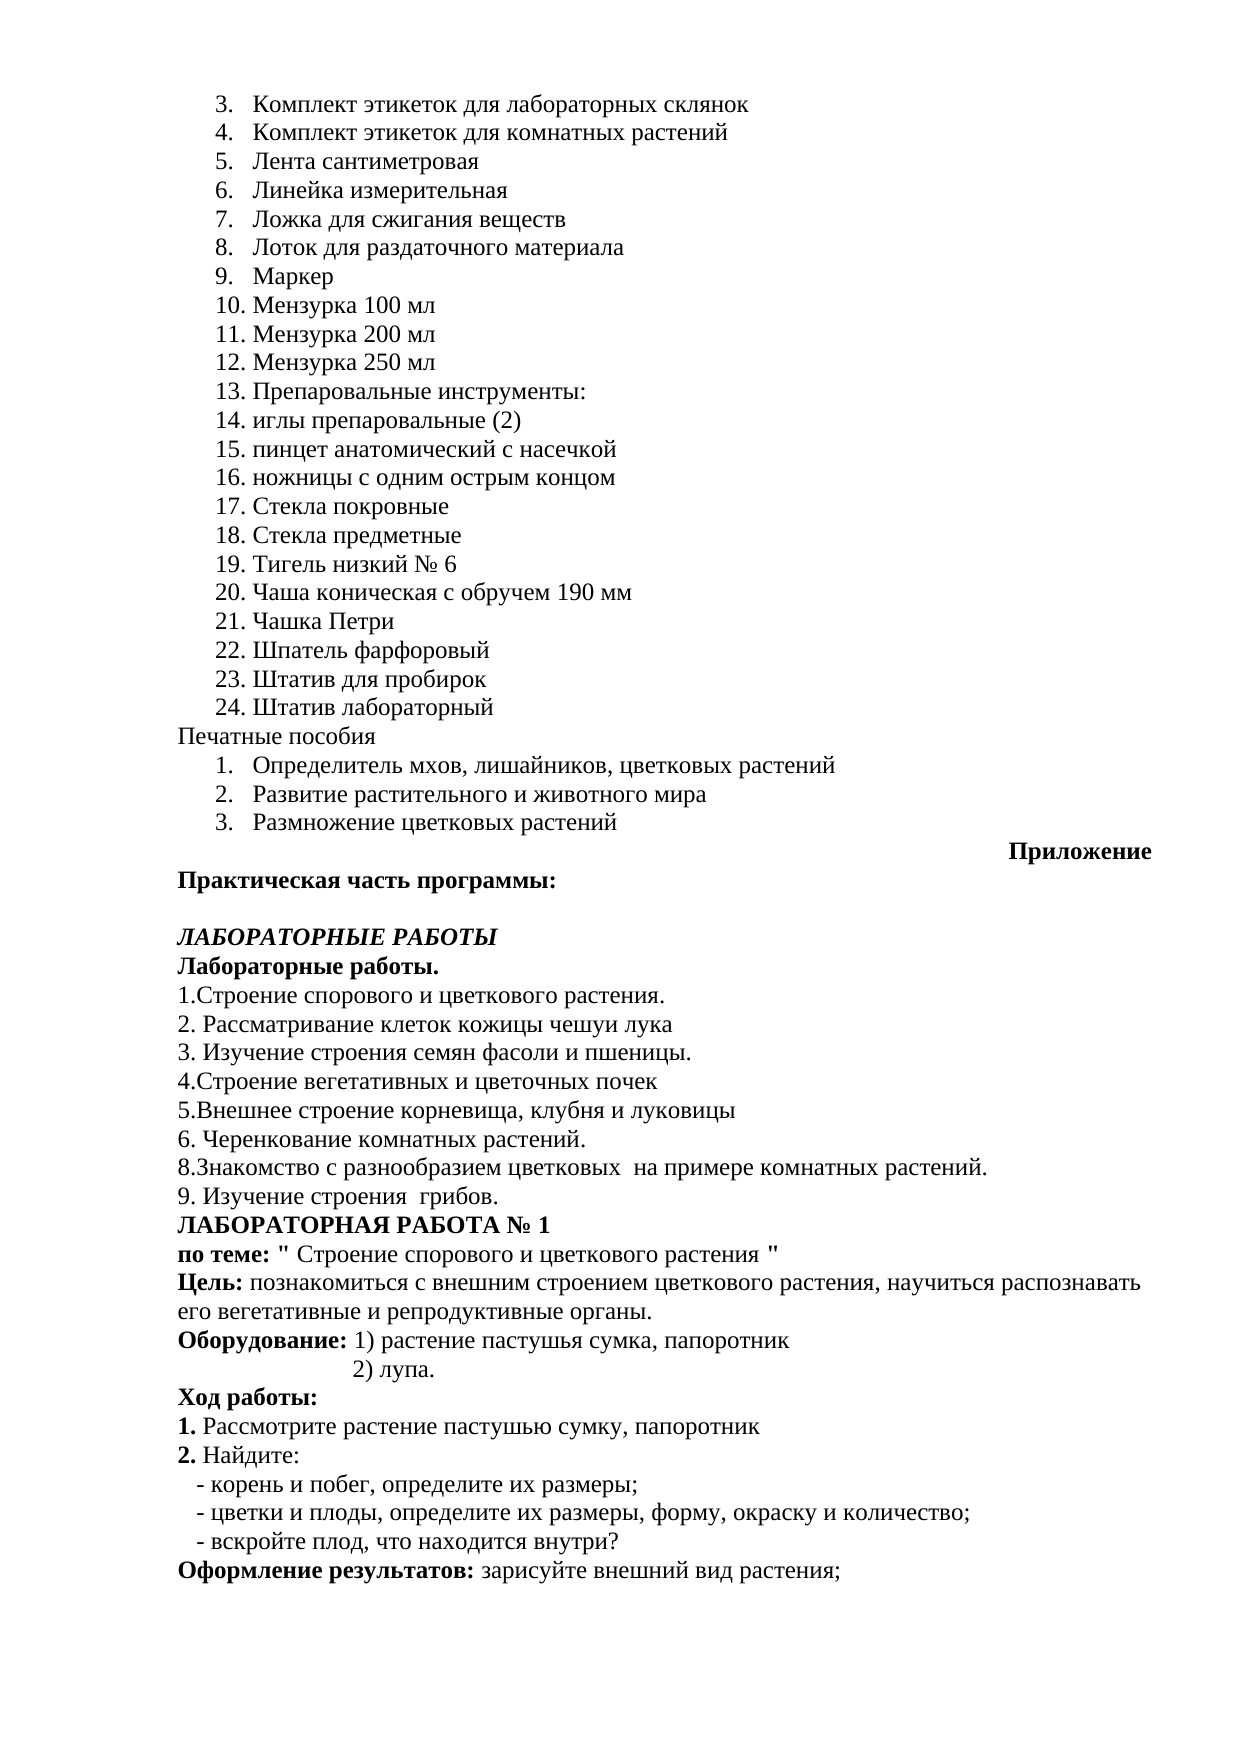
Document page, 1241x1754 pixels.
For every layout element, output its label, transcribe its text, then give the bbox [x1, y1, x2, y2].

text Приложение [177, 836, 1152, 865]
list Тигель низкий № 6 [215, 549, 1152, 577]
text Ход работы: [177, 1382, 1152, 1411]
text 2) лупа. [177, 1354, 1152, 1382]
text 3. Изучение строения семян фасоли и пшеницы. [177, 1037, 1152, 1066]
list Маркер [215, 261, 1152, 290]
list Шпатель фарфоровый [215, 635, 1152, 664]
text 4.Строение вегетативных и цветочных почек [177, 1066, 1152, 1095]
list Мензурка 200 мл [215, 319, 1152, 347]
text Оформление результатов: зарисуйте внешний вид растения; [177, 1555, 1152, 1584]
list Определитель мхов, лишайников, цветковых растений [215, 750, 1152, 779]
list Лоток для раздаточного материала [215, 232, 1152, 261]
text 5.Внешнее строение корневища, клубня и луковицы [177, 1095, 1152, 1124]
text Лабораторные работы. [177, 951, 1152, 980]
list пинцет анатомический с насечкой [215, 434, 1152, 462]
list Комплект этикеток для комнатных растений [215, 117, 1152, 146]
text 6. Черенкование комнатных растений. [177, 1124, 1152, 1152]
list Чаша коническая с обручем 190 мм [215, 577, 1152, 606]
list Штатив для пробирок [215, 664, 1152, 692]
text 1. Рассмотрите растение пастушью сумку, папоротник [177, 1411, 1152, 1440]
list Комплект этикеток для лабораторных склянок [215, 89, 1152, 117]
text по теме: " Строение спорового и цветкового растения " [177, 1239, 1152, 1267]
text 9. Изучение строения грибов. [177, 1181, 1152, 1210]
text 2. Рассматривание клеток кожицы чешуи лука [177, 1009, 1152, 1037]
list Стекла предметные [215, 520, 1152, 549]
text Оборудование: 1) растение пастушья сумка, папоротник [177, 1325, 1152, 1354]
list Стекла покровные [215, 491, 1152, 520]
text Печатные пособия [177, 721, 1152, 750]
list Развитие растительного и животного мира [215, 779, 1152, 807]
list Мензурка 250 мл [215, 347, 1152, 376]
list Чашка Петри [215, 606, 1152, 635]
list Лента сантиметровая [215, 146, 1152, 175]
text ЛАБОРАТОРНЫЕ РАБОТЫ [177, 922, 1152, 951]
list иглы препаровальные (2) [215, 405, 1152, 434]
text - вскройте плод, что находится внутри? [177, 1526, 1152, 1555]
text - корень и побег, определите их размеры; [177, 1469, 1152, 1497]
list Размножение цветковых растений [215, 807, 1152, 836]
list Препаровальные инструменты: [215, 376, 1152, 405]
list Ложка для сжигания веществ [215, 204, 1152, 232]
text ЛАБОРАТОРНАЯ РАБОТА № 1 [177, 1210, 1152, 1239]
text 8.Знакомство с разнообразием цветковых на примере комнатных растений. [177, 1152, 1152, 1181]
list Линейка измерительная [215, 175, 1152, 204]
text - цветки и плоды, определите их размеры, форму, окраску и количество; [177, 1497, 1152, 1526]
text 1.Строение спорового и цветкового растения. [177, 980, 1152, 1009]
list Штатив лабораторный [215, 692, 1152, 721]
list Мензурка 100 мл [215, 290, 1152, 319]
text Практическая часть программы: [177, 865, 1152, 894]
list ножницы с одним острым концом [215, 462, 1152, 491]
text 2. Найдите: [177, 1440, 1152, 1469]
text Цель: познакомиться с внешним строением цветкового растения, научиться распознавать его вегетативные и репродуктивные органы. [177, 1267, 1152, 1325]
